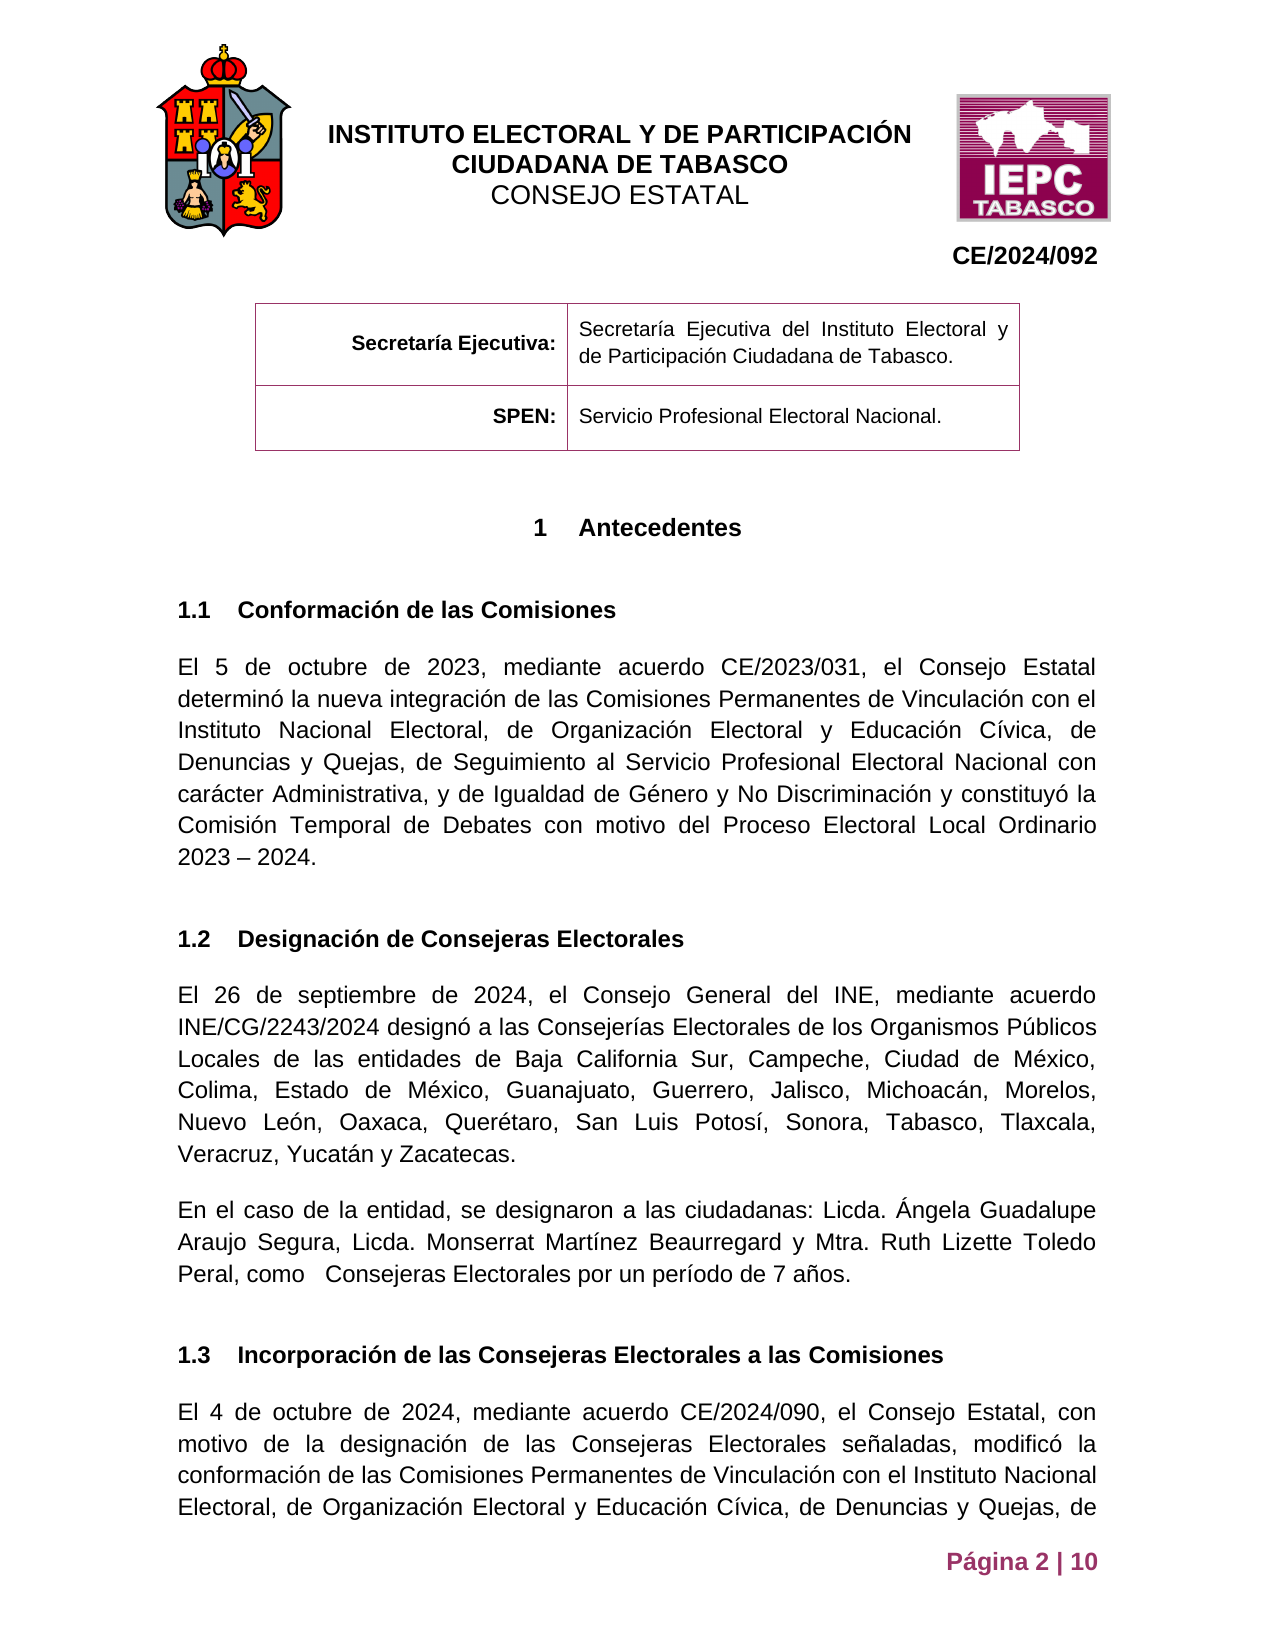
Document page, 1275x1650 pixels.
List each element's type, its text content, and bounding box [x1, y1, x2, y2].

subtitle Incorporación de las Consejeras Electorales a las Comisiones [177, 1341, 1098, 1369]
table_cell SPEN: [256, 386, 567, 450]
picture [147, 44, 295, 241]
subtitle Conformación de las Comisiones [177, 596, 1098, 624]
subtitle Designación de Consejeras Electorales [177, 925, 1098, 952]
table_cell Secretaría Ejecutiva del Instituto Electoral y de Participación Ciudadana de Tabasco. [568, 304, 1019, 385]
table_cell Servicio Profesional Electoral Nacional. [568, 386, 1019, 450]
table_cell Secretaría Ejecutiva: [256, 304, 567, 385]
text El 5 de octubre de 2023, mediante acuerdo CE/2023/031, el Consejo Estatal determinó la nueva integración de las Comisiones Permanentes de Vinculación con el Instituto Nacional Electoral, de Organización Electoral y Educación Cívica, de Denuncias y Quejas, de Seguimiento al Servicio Profesional Electoral Nacional con carácter Administrativa, y de Igualdad de Género y No Discriminación y constituyó la Comisión Temporal de Debates con motivo del Proceso Electoral Local Ordinario 2023 – 2024. [177, 653, 1098, 871]
subtitle Antecedentes [177, 513, 1098, 542]
picture [956, 94, 1111, 222]
text En el caso de la entidad, se designaron a las ciudadanas: Licda. Ángela Guadalupe Araujo Segura, Licda. Monserrat Martínez Beaurregard y Mtra. Ruth Lizette Toledo Peral, como Consejeras Electorales por un período de 7 años. [177, 1196, 1098, 1287]
text El 26 de septiembre de 2024, el Consejo General del INE, mediante acuerdo INE/CG/2243/2024 designó a las Consejerías Electorales de los Organismos Públicos Locales de las entidades de Baja California Sur, Campeche, Ciudad de México, Colima, Estado de México, Guanajuato, Guerrero, Jalisco, Michoacán, Morelos, Nuevo León, Oaxaca, Querétaro, San Luis Potosí, Sonora, Tabasco, Tlaxcala, Veracruz, Yucatán y Zacatecas. [177, 981, 1098, 1167]
